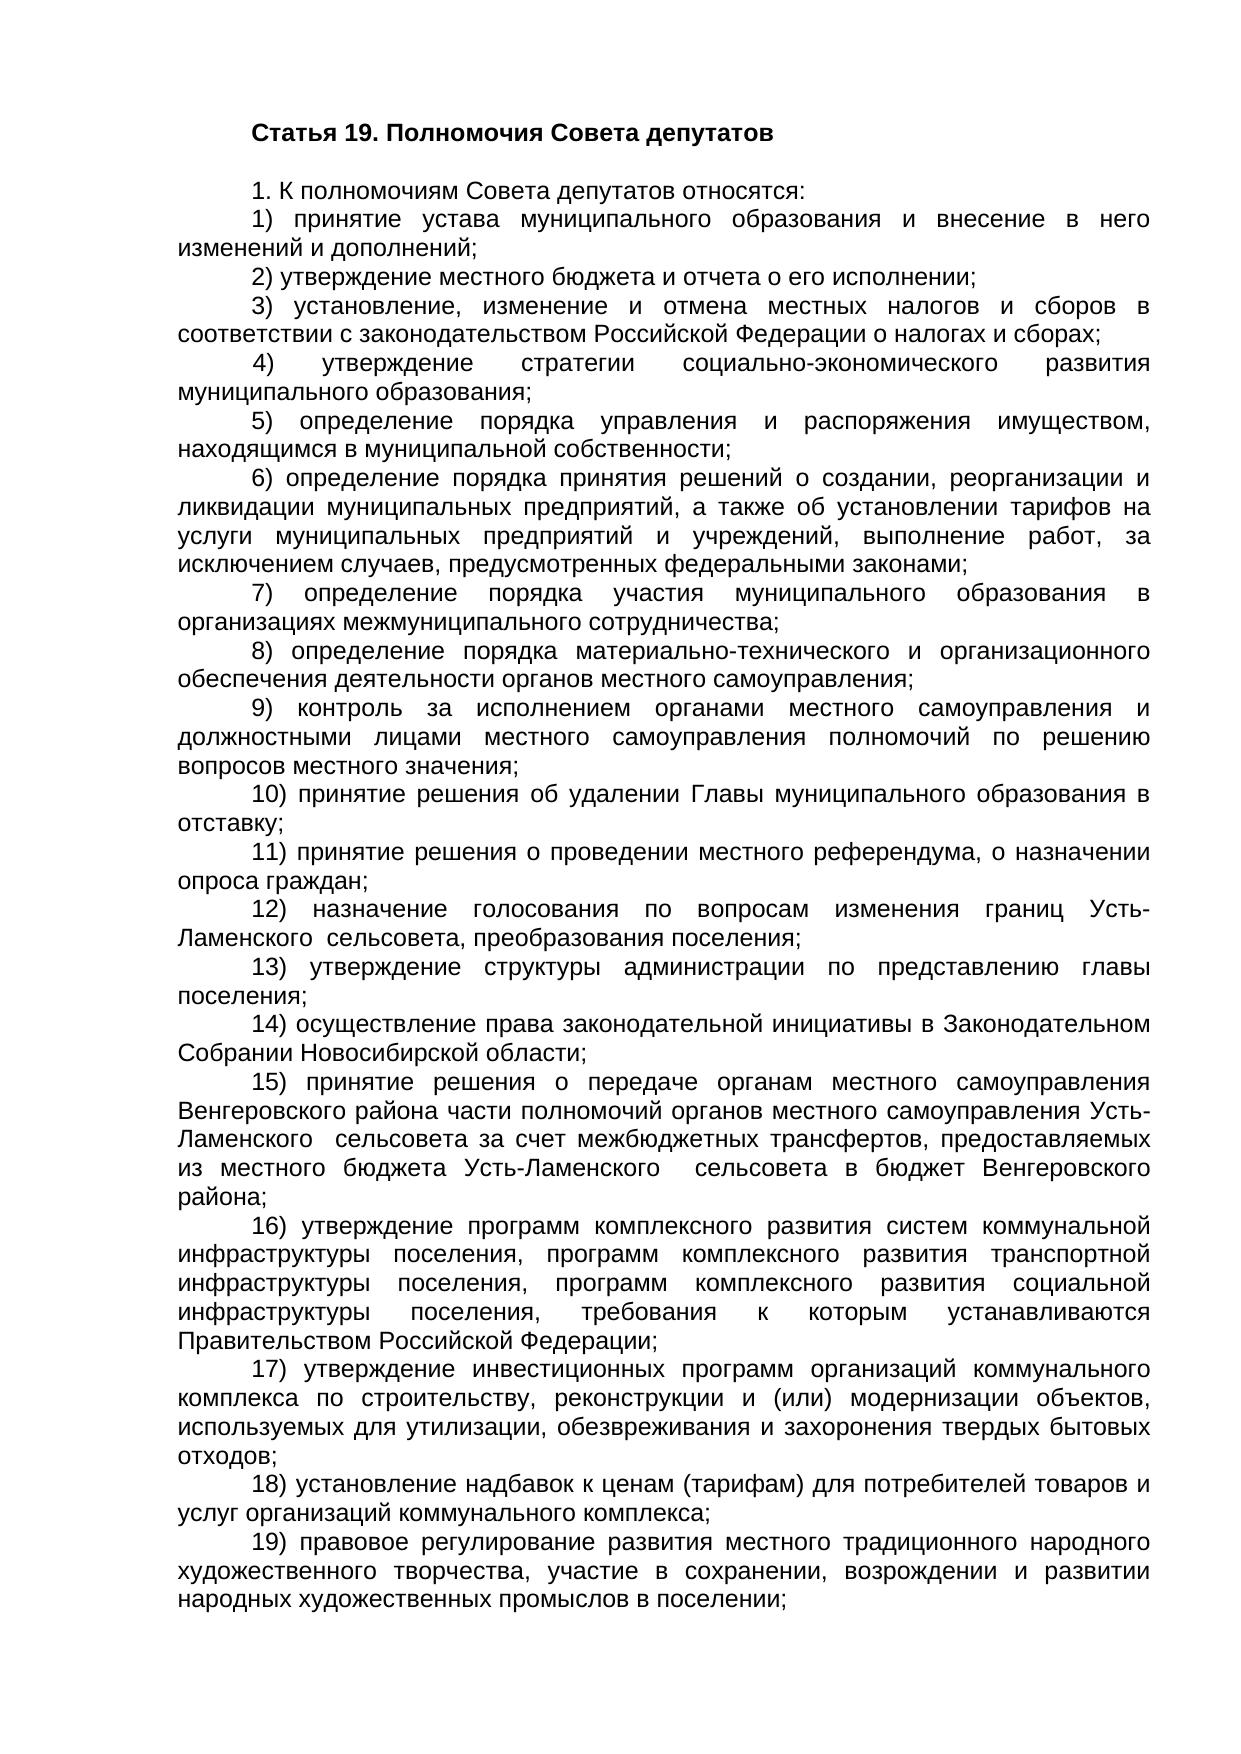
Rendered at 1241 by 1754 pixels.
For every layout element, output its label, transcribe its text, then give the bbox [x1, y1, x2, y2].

text 9) контроль за исполнением органами местного самоуправления и должностными лицами местного самоуправления полномочий по решению вопросов местного значения; [177, 693, 1152, 779]
text 5) определение порядка управления и распоряжения имуществом, находящимся в муниципальной собственности; [177, 406, 1152, 463]
text Статья 19. Полномочия Совета депутатов [177, 118, 1152, 147]
text 3) установление, изменение и отмена местных налогов и сборов в соответствии с законодательством Российской Федерации о налогах и сборах; [177, 291, 1152, 348]
text 12) назначение голосования по вопросам изменения границ Усть-Ламенского сельсовета, преобразования поселения; [177, 894, 1152, 952]
text 7) определение порядка участия муниципального образования в организациях межмуниципального сотрудничества; [177, 578, 1152, 636]
text 1. К полномочиям Совета депутатов относятся: [177, 176, 1152, 204]
text 15) принятие решения о передаче органам местного самоуправления Венгеровского района части полномочий органов местного самоуправления Усть-Ламенского сельсовета за счет межбюджетных трансфертов, предоставляемых из местного бюджета Усть-Ламенского сельсовета в бюджет Венгеровского района; [177, 1067, 1152, 1211]
text 8) определение порядка материально-технического и организационного обеспечения деятельности органов местного самоуправления; [177, 636, 1152, 693]
text 19) правовое регулирование развития местного традиционного народного художественного творчества, участие в сохранении, возрождении и развитии народных художественных промыслов в поселении; [177, 1527, 1152, 1613]
text 1) принятие устава муниципального образования и внесение в него изменений и дополнений; [177, 204, 1152, 262]
text 18) установление надбавок к ценам (тарифам) для потребителей товаров и услуг организаций коммунального комплекса; [177, 1469, 1152, 1527]
text 11) принятие решения о проведении местного референдума, о назначении опроса граждан; [177, 837, 1152, 894]
text 10) принятие решения об удалении Главы муниципального образования в отставку; [177, 779, 1152, 837]
text 13) утверждение структуры администрации по представлению главы поселения; [177, 952, 1152, 1009]
text 16) утверждение программ комплексного развития систем коммунальной инфраструктуры поселения, программ комплексного развития транспортной инфраструктуры поселения, программ комплексного развития социальной инфраструктуры поселения, требования к которым устанавливаются Правительством Российской Федерации; [177, 1211, 1152, 1354]
text 17) утверждение инвестиционных программ организаций коммунального комплекса по строительству, реконструкции и (или) модернизации объектов, используемых для утилизации, обезвреживания и захоронения твердых бытовых отходов; [177, 1354, 1152, 1469]
text 6) определение порядка принятия решений о создании, реорганизации и ликвидации муниципальных предприятий, а также об установлении тарифов на услуги муниципальных предприятий и учреждений, выполнение работ, за исключением случаев, предусмотренных федеральными законами; [177, 463, 1152, 578]
text 14) осуществление права законодательной инициативы в Законодательном Собрании Новосибирской области; [177, 1009, 1152, 1067]
text 2) утверждение местного бюджета и отчета о его исполнении; [177, 262, 1152, 291]
text 4) утверждение стратегии социально-экономического развития муниципального образования; [177, 348, 1152, 406]
